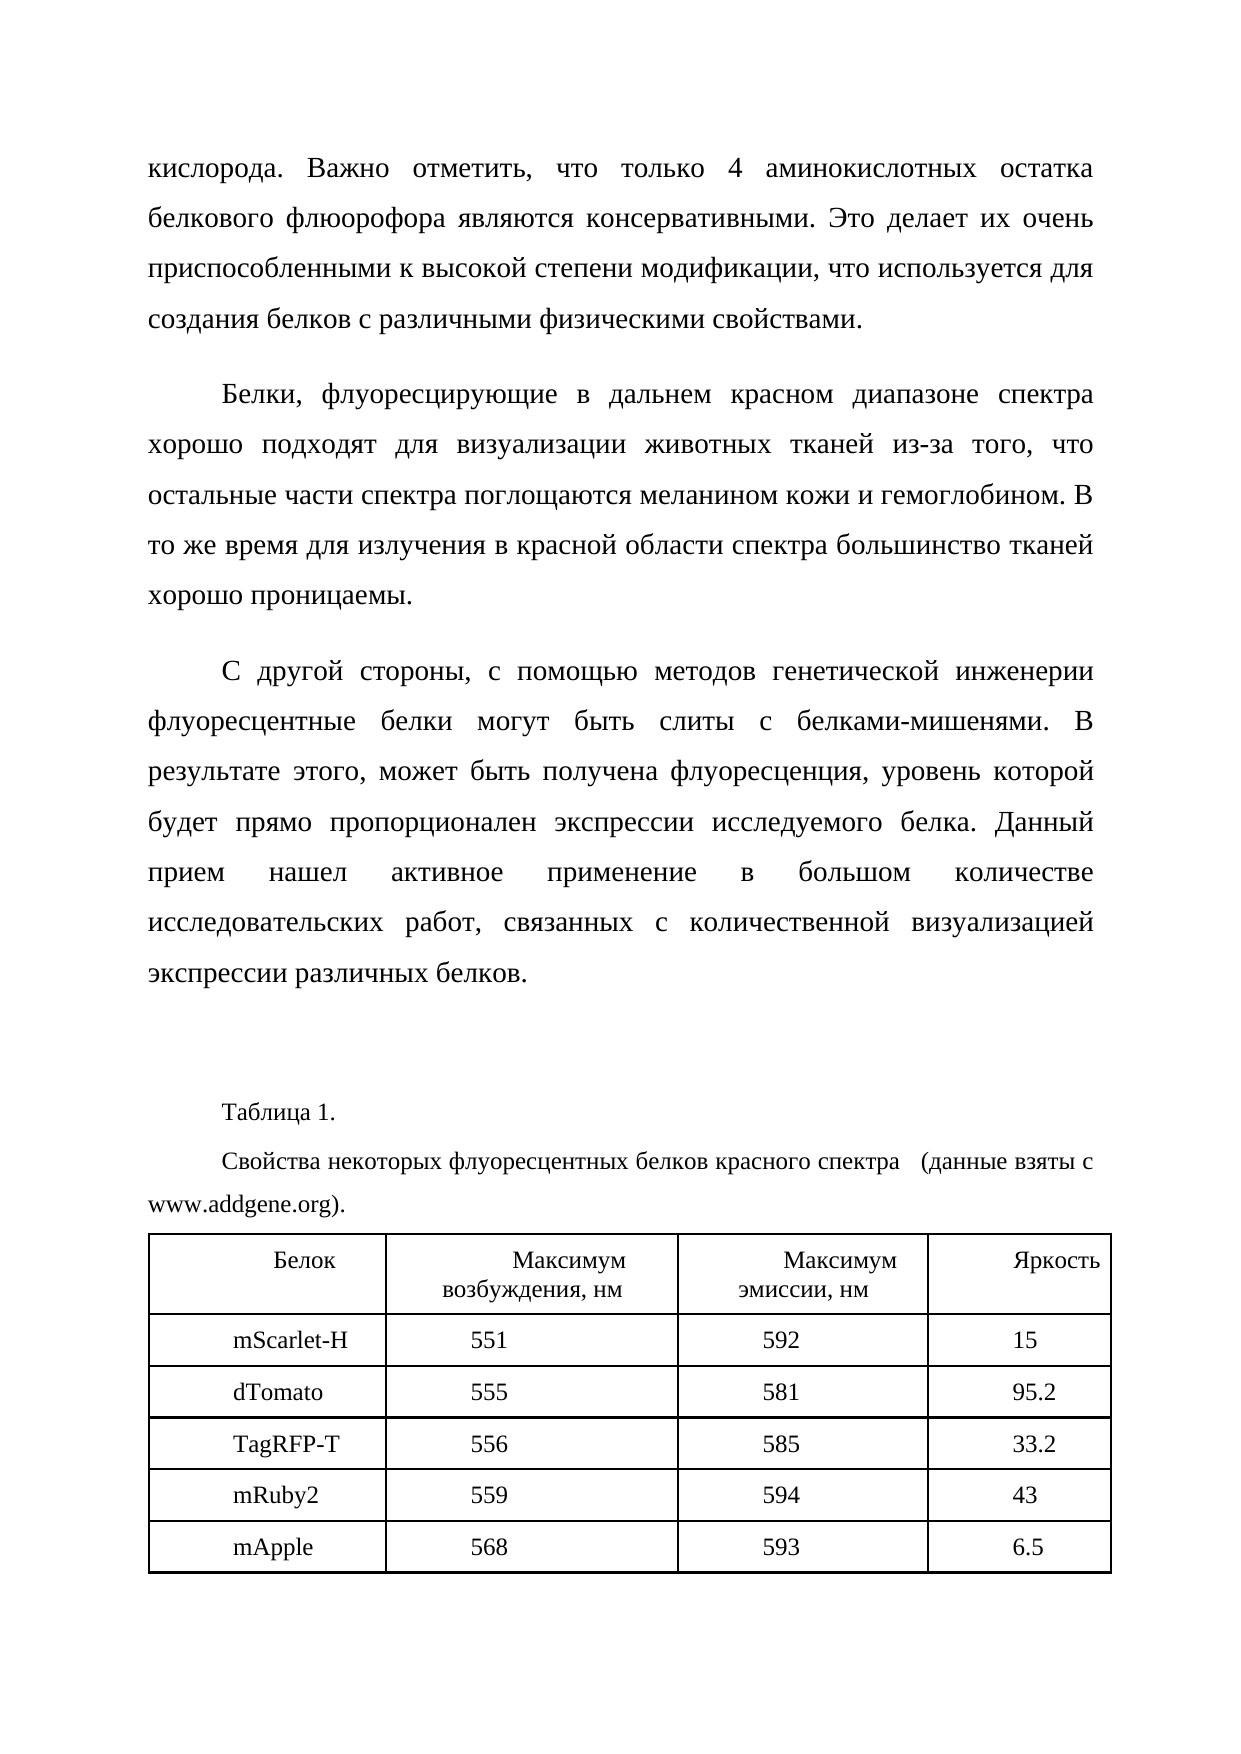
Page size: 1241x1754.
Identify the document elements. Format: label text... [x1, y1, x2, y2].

text Белки, флуоресцирующие в дальнем красном диапазоне спектра хорошо подходят для визуализации животных тканей из-за того, что остальные части спектра поглощаются меланином кожи и гемоглобином. В то же время для излучения в красной области спектра большинство тканей хорошо проницаемы. [148, 376, 1094, 611]
table_cell 555 [387, 1367, 677, 1416]
table_cell 43 [929, 1470, 1110, 1520]
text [148, 150, 1094, 334]
text С другой стороны, с помощью методов генетической инженерии флуоресцентные белки могут быть слиты с белками-мишенями. В результате этого, может быть получена флуоресценция, уровень которой будет прямо пропорционален экспрессии исследуемого белка. Данный прием нашел активное применение в большом количестве исследовательских работ, связанных с количественной визуализацией экспрессии различных белков. [148, 653, 1094, 988]
table_cell 568 [387, 1522, 677, 1571]
table_cell 592 [679, 1315, 927, 1365]
table_cell mScarlet-H [150, 1315, 385, 1365]
table_cell 6.5 [929, 1522, 1110, 1571]
table_cell 585 [679, 1419, 927, 1468]
text Свойства некоторых флуоресцентных белков красного спектра (данные взяты с www.addgene.org). [148, 1146, 1094, 1218]
table_header Максимум возбуждения, нм [387, 1235, 677, 1313]
table_cell 33.2 [929, 1419, 1110, 1468]
table_cell 593 [679, 1522, 927, 1571]
table_header Белок [150, 1235, 385, 1313]
table_cell 95.2 [929, 1367, 1110, 1416]
table_cell 551 [387, 1315, 677, 1365]
table_header Яркость [929, 1235, 1110, 1313]
table_cell dTomato [150, 1367, 385, 1416]
text Таблица 1. [148, 1097, 1094, 1126]
table_cell 15 [929, 1315, 1110, 1365]
table_header Максимум эмиссии, нм [679, 1235, 927, 1313]
table_cell TagRFP-T [150, 1419, 385, 1468]
table_cell 581 [679, 1367, 927, 1416]
table_cell 556 [387, 1419, 677, 1468]
table_cell 559 [387, 1470, 677, 1520]
table_cell mApple [150, 1522, 385, 1571]
table_cell 594 [679, 1470, 927, 1520]
table_cell mRuby2 [150, 1470, 385, 1520]
